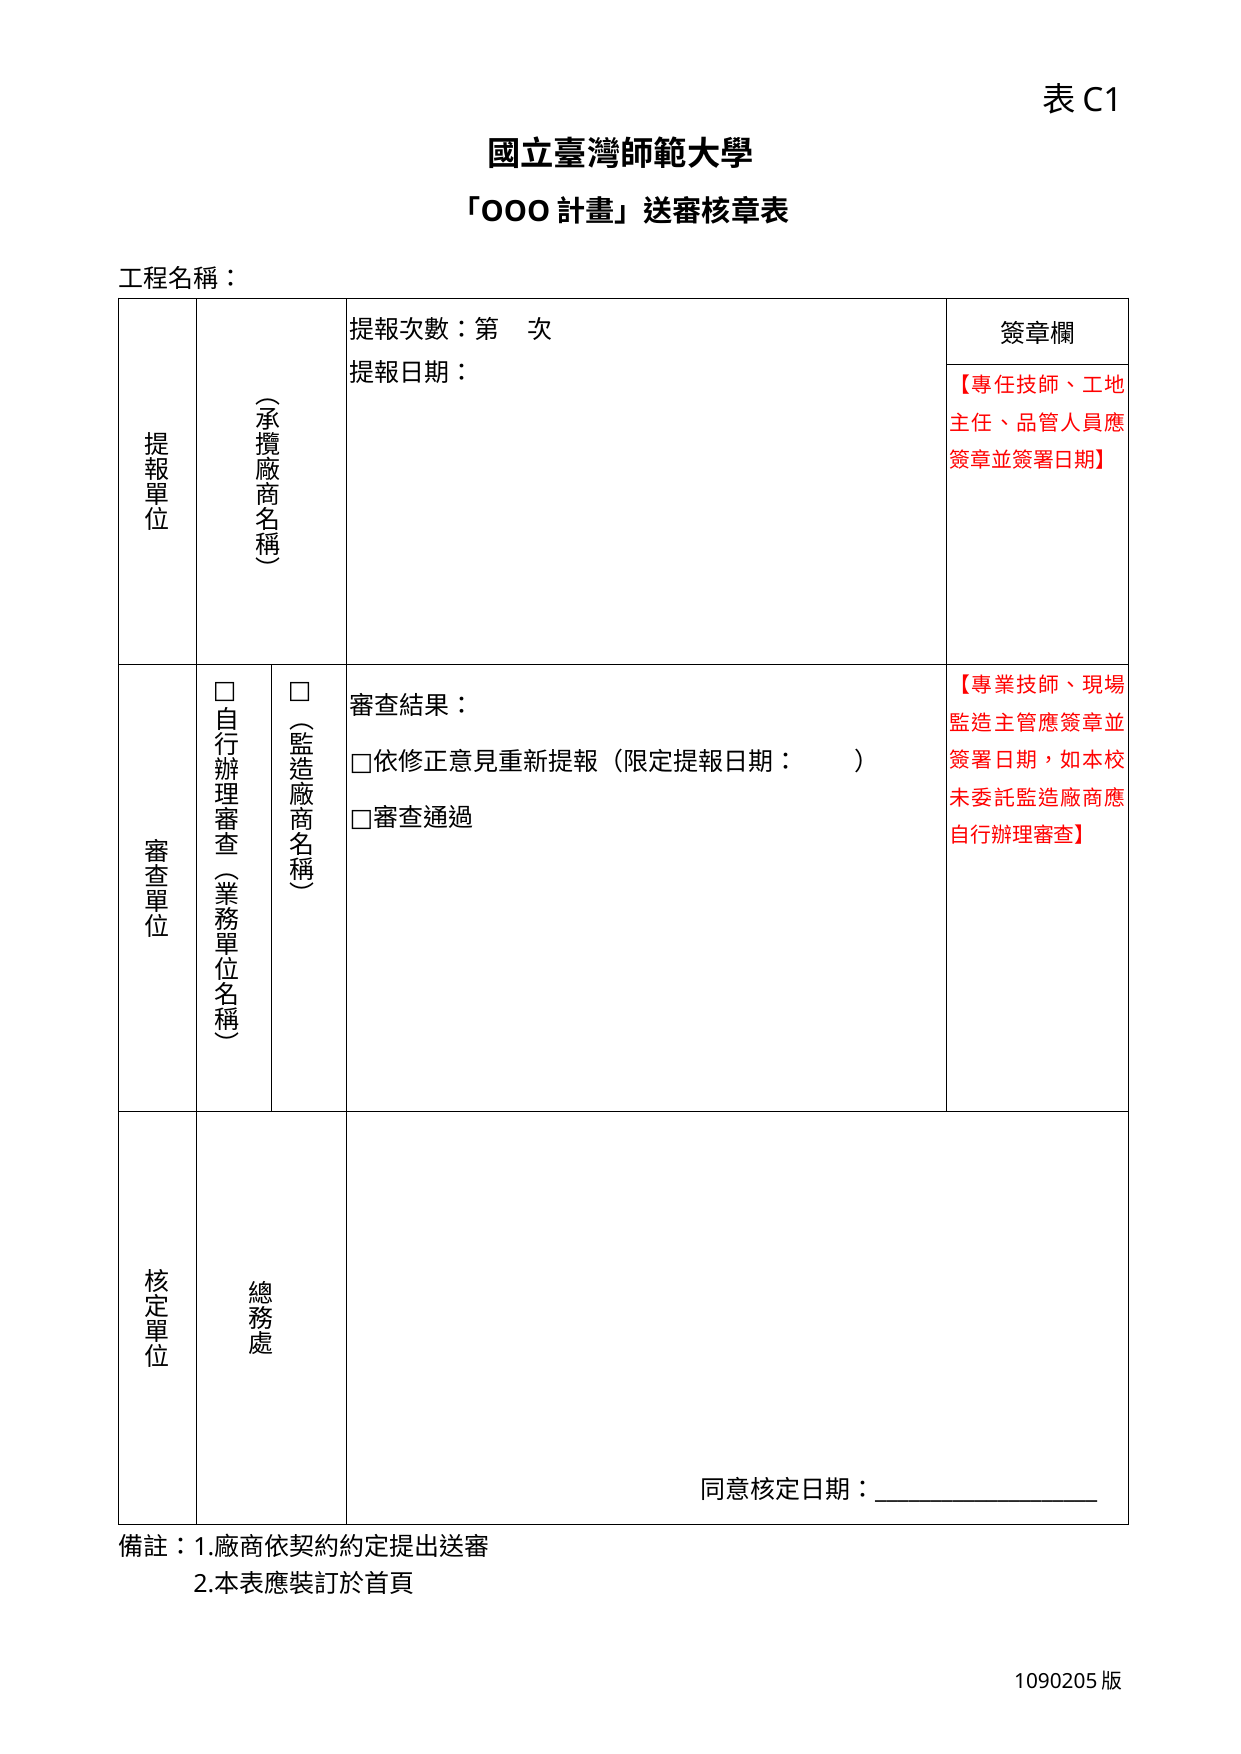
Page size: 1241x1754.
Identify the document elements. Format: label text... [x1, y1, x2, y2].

table_header （承攬廠商名稱） [197, 299, 346, 664]
table_cell 【專任技師、工地主任、品管人員應簽章並簽署日期】 [947, 365, 1128, 664]
table_header 簽章欄 [947, 299, 1128, 364]
text 「OOO計畫」送審核章表 [118, 191, 1122, 229]
text 2.本表應裝訂於首頁 [193, 1563, 1122, 1600]
table_cell 審查單位 [119, 665, 196, 1111]
table_cell 核定單位 [119, 1112, 196, 1524]
table_header 提報次數：第 次 提報日期： [347, 299, 946, 664]
table_cell 審查結果： □依修正意見重新提報（限定提報日期： ） □審查通過 [347, 665, 946, 1111]
text 備註：1.廠商依契約約定提出送審 [118, 1525, 1122, 1563]
table_cell □自行辦理審查（業務單位名稱） [197, 665, 271, 1111]
table_cell □（監造廠商名稱） [272, 665, 346, 1111]
text 表C1 [118, 60, 1122, 135]
table_header 提報單位 [119, 299, 196, 664]
table_cell 同意核定日期：____________________ [347, 1112, 1128, 1524]
table_cell 【專業技師、現場監造主管應簽章並簽署日期，如本校未委託監造廠商應自行辦理審查】 [947, 665, 1128, 1111]
text 工程名稱： [118, 247, 1122, 297]
table_cell 總務處 [197, 1112, 346, 1524]
text 國立臺灣師範大學 [118, 135, 1122, 172]
